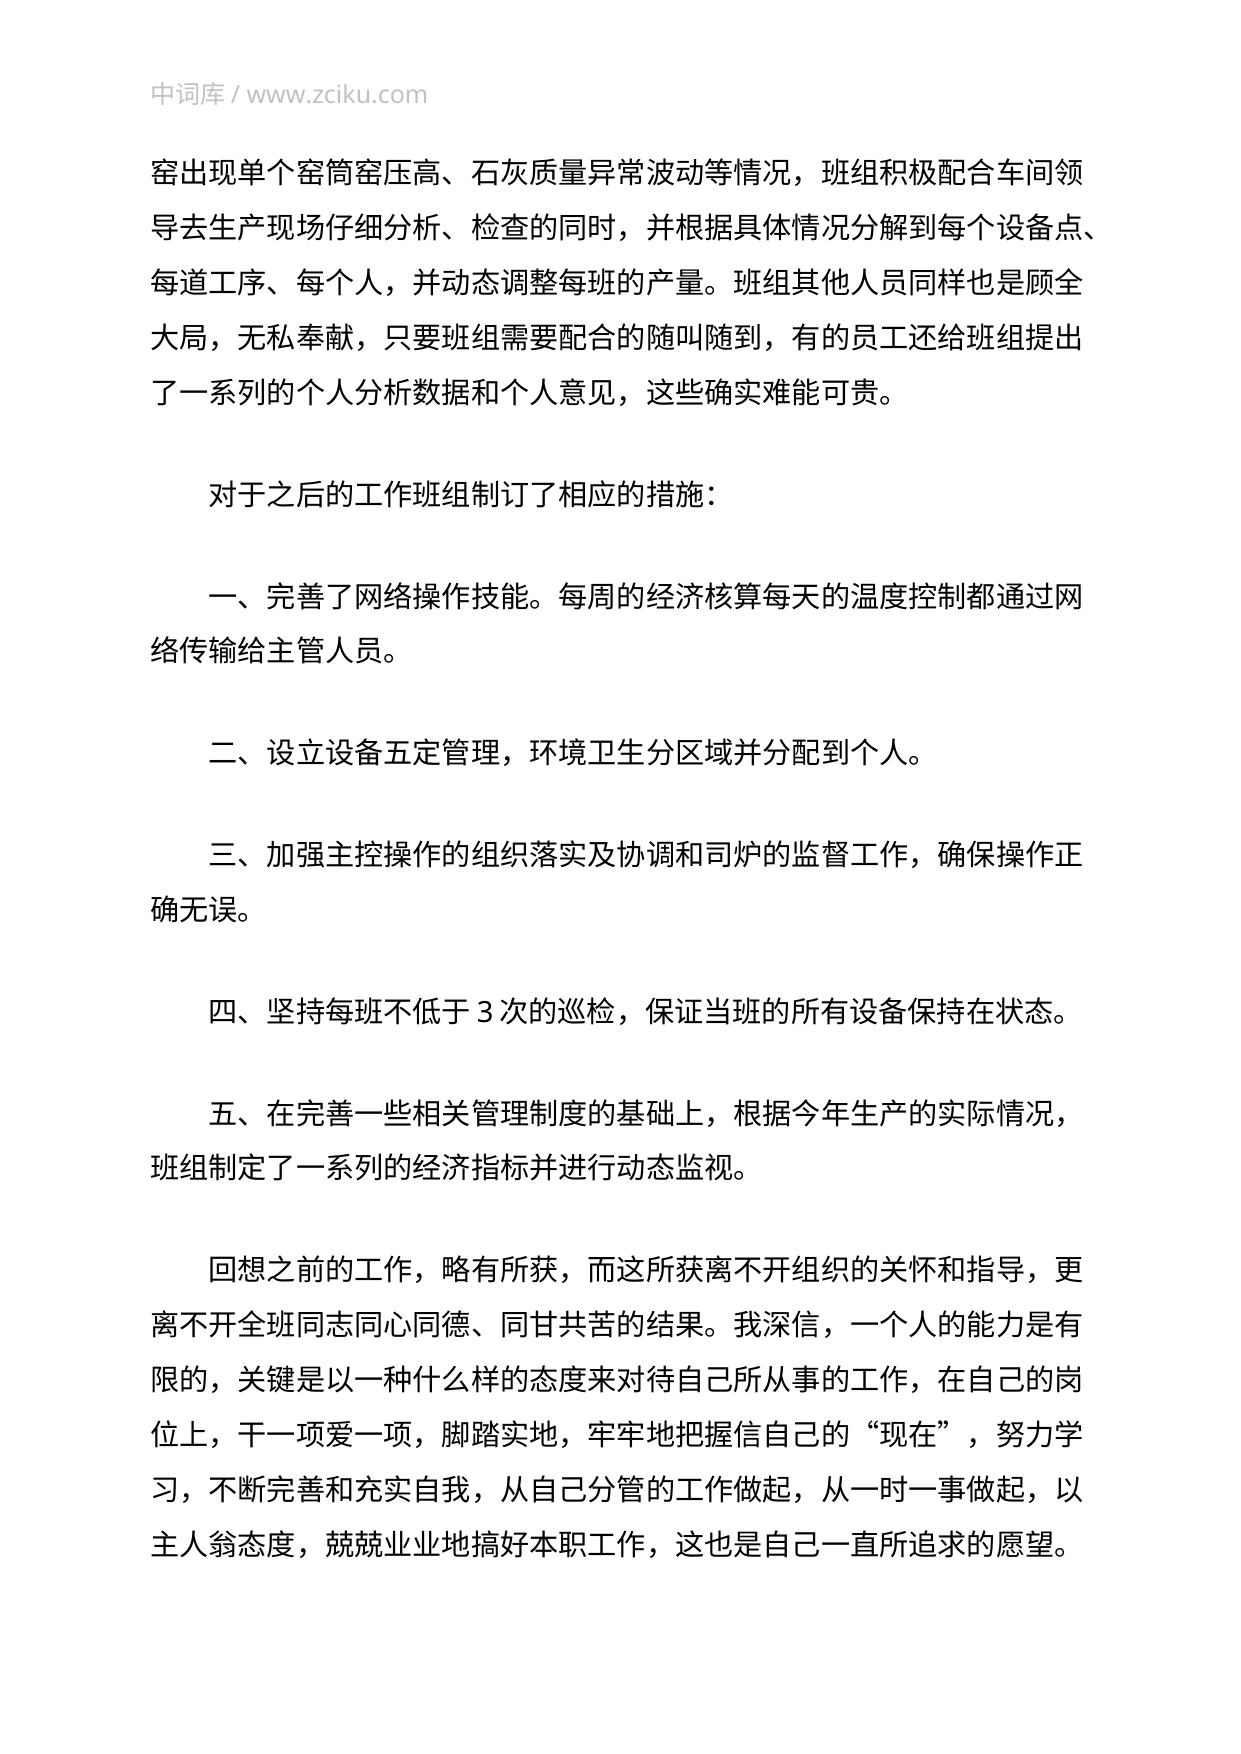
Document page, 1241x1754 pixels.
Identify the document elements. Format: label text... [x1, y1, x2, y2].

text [150, 150, 1090, 412]
text 四、坚持每班不低于3次的巡检，保证当班的所有设备保持在状态。 [150, 988, 1090, 1031]
text 三、加强主控操作的组织落实及协调和司炉的监督工作，确保操作正确无误。 [150, 832, 1090, 929]
text 一、完善了网络操作技能。每周的经济核算每天的温度控制都通过网络传输给主管人员。 [150, 573, 1090, 670]
text 二、设立设备五定管理，环境卫生分区域并分配到个人。 [150, 730, 1090, 772]
text 对于之后的工作班组制订了相应的措施： [150, 471, 1090, 514]
text 五、在完善一些相关管理制度的基础上，根据今年生产的实际情况，班组制定了一系列的经济指标并进行动态监视。 [150, 1090, 1090, 1187]
text 回想之前的工作，略有所获，而这所获离不开组织的关怀和指导，更离不开全班同志同心同德、同甘共苦的结果。我深信，一个人的能力是有限的，关键是以一种什么样的态度来对待自己所从事的工作，在自己的岗位上，干一项爱一项，脚踏实地，牢牢地把握信自己的“现在”，努力学习，不断完善和充实自我，从自己分管的工作做起，从一时一事做起，以主人翁态度，兢兢业业地搞好本职工作，这也是自己一直所追求的愿望。 [150, 1247, 1090, 1564]
